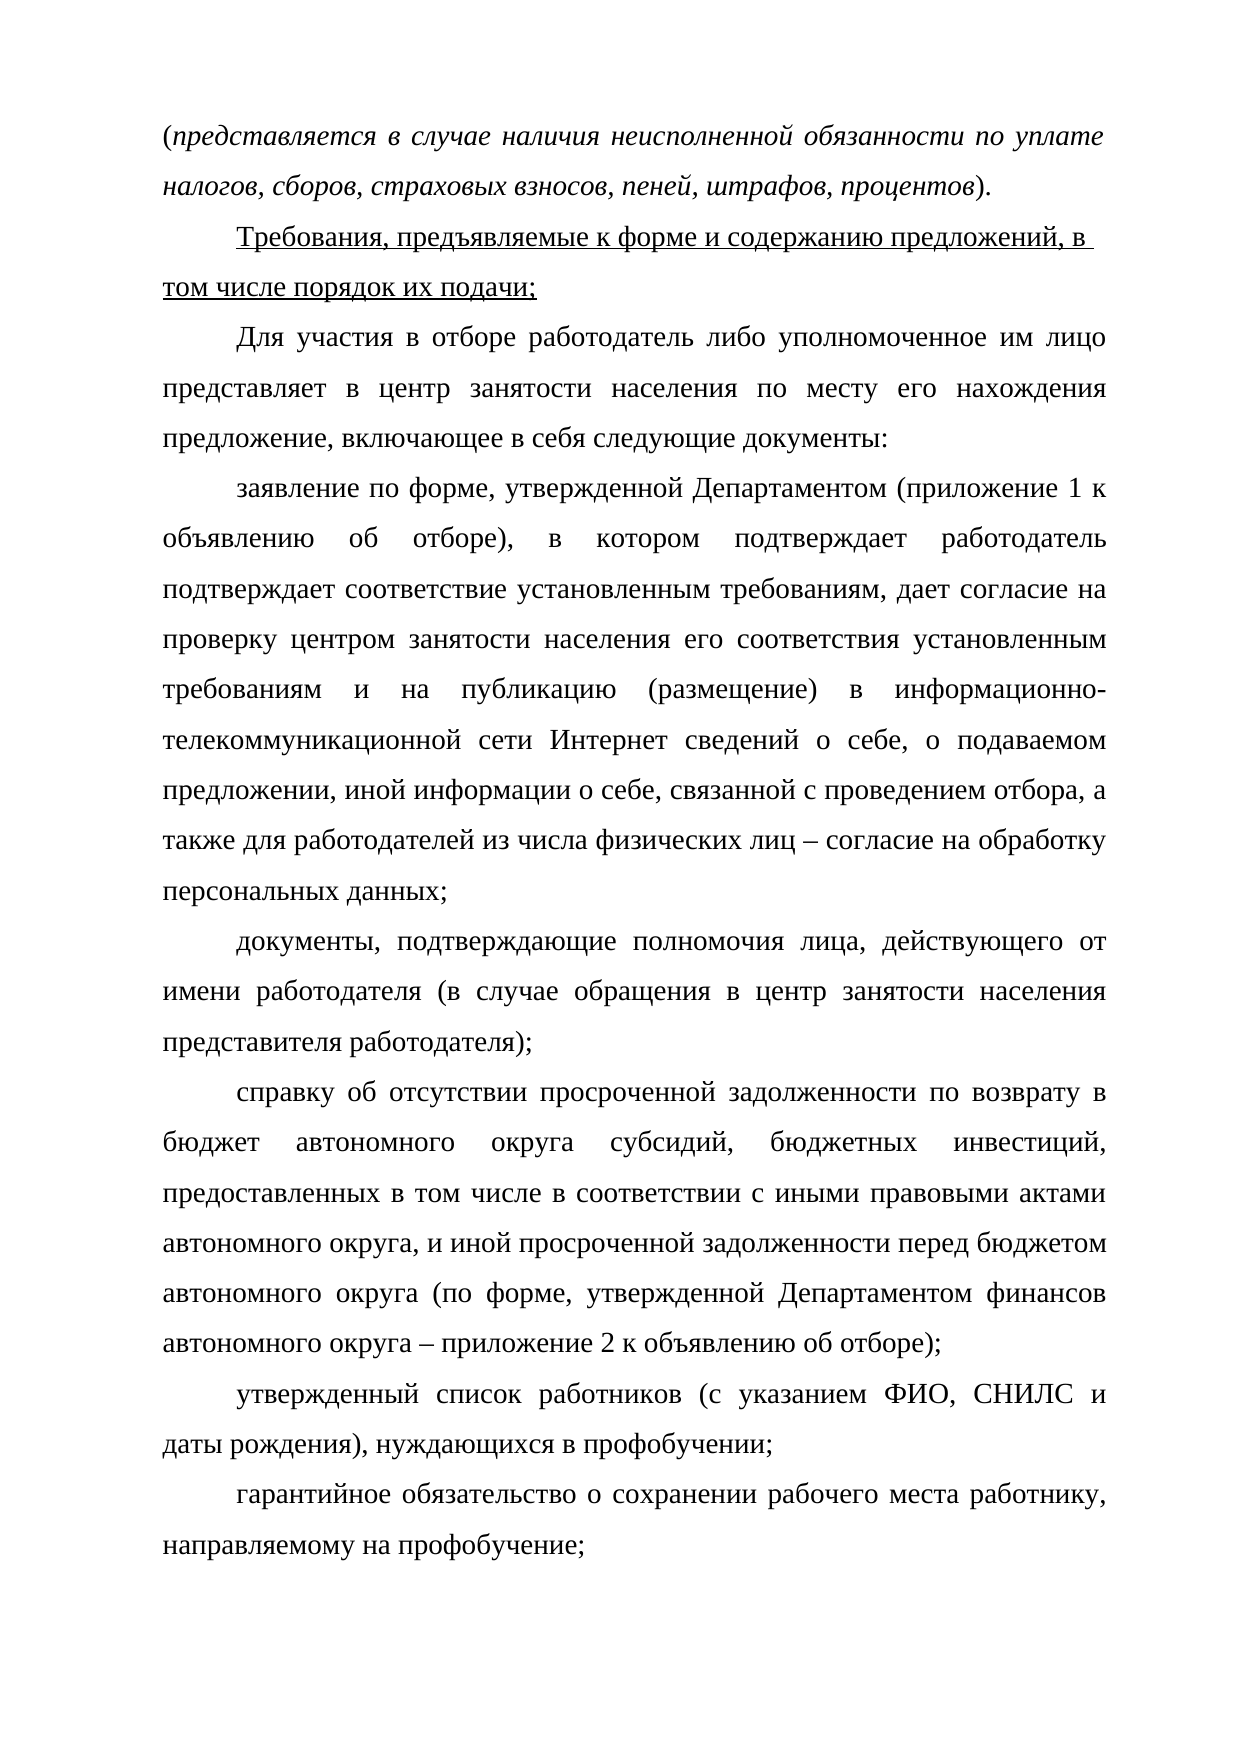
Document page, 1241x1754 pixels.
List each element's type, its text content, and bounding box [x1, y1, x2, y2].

text утвержденный список работников (с указанием ФИО, СНИЛС и даты рождения), нуждающихся в профобучении; [162, 1376, 1107, 1460]
text Требования, предъявляемые к форме и содержанию предложений, в том числе порядок их подачи; [162, 219, 1107, 303]
text справку об отсутствии просроченной задолженности по возврату в бюджет автономного округа субсидий, бюджетных инвестиций, предоставленных в том числе в соответствии с иными правовыми актами автономного округа, и иной просроченной задолженности перед бюджетом автономного округа (по форме, утвержденной Департаментом финансов автономного округа – приложение 2 к объявлению об отборе); [162, 1074, 1107, 1359]
text документы, подтверждающие полномочия лица, действующего от имени работодателя (в случае обращения в центр занятости населения представителя работодателя); [162, 923, 1107, 1057]
text Для участия в отборе работодатель либо уполномоченное им лицо представляет в центр занятости населения по месту его нахождения предложение, включающее в себя следующие документы: [162, 319, 1107, 453]
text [162, 118, 1107, 202]
text гарантийное обязательство о сохранении рабочего места работнику, направляемому на профобучение; [162, 1477, 1107, 1560]
text заявление по форме, утвержденной Департаментом (приложение 1 к объявлению об отборе), в котором подтверждает работодатель подтверждает соответствие установленным требованиям, дает согласие на проверку центром занятости населения его соответствия установленным требованиям и на публикацию (размещение) в информационно-телекоммуникационной сети Интернет сведений о себе, о подаваемом предложении, иной информации о себе, связанной с проведением отбора, а также для работодателей из числа физических лиц – согласие на обработку персональных данных; [162, 470, 1107, 906]
